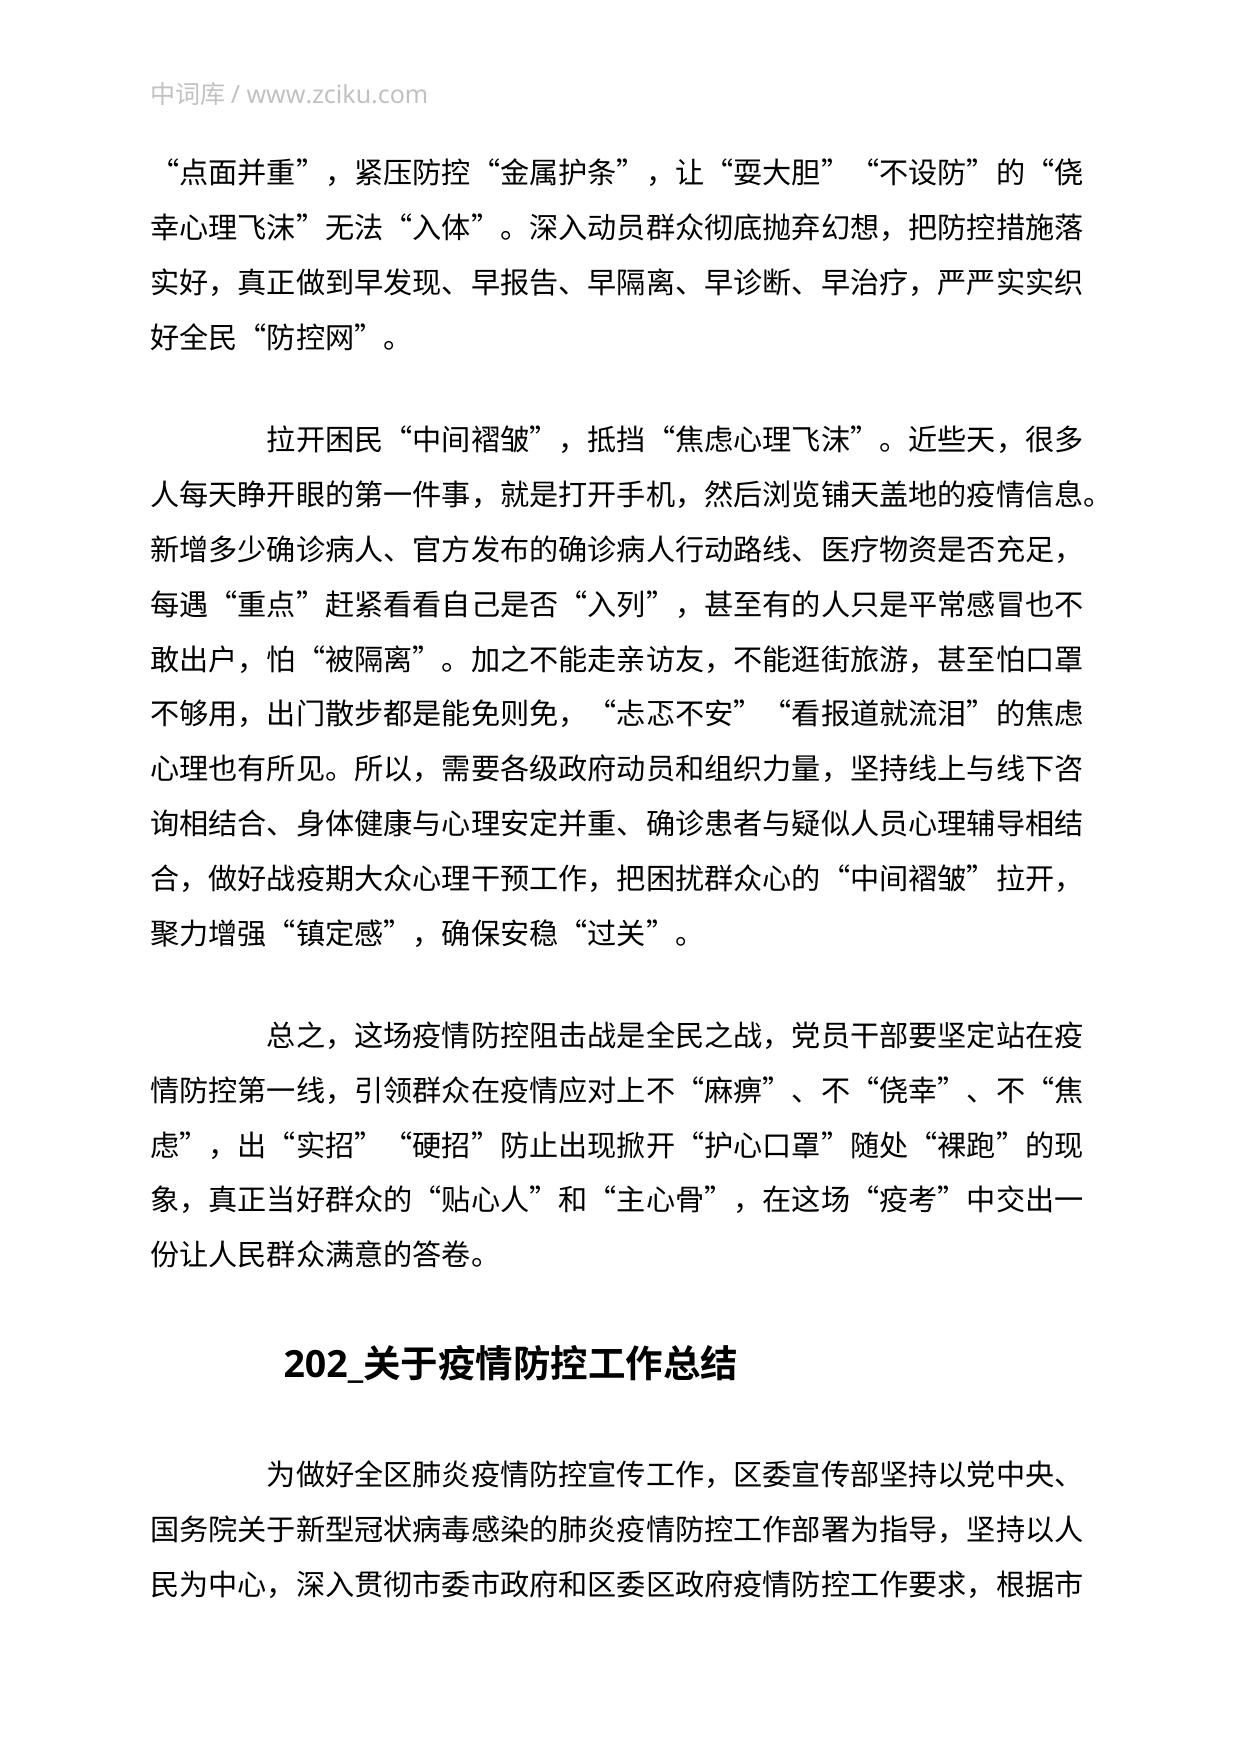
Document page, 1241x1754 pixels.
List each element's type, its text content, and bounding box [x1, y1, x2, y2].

text 总之，这场疫情防控阻击战是全民之战，党员干部要坚定站在疫情防控第一线，引领群众在疫情应对上不“麻痹”、不“侥幸”、不“焦虑”，出“实招”“硬招”防止出现掀开“护心口罩”随处“裸跑”的现象，真正当好群众的“贴心人”和“主心骨”，在这场“疫考”中交出一份让人民群众满意的答卷。 [150, 1012, 1090, 1274]
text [150, 150, 1090, 357]
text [150, 1451, 1090, 1603]
text 拉开困民“中间褶皱”，抵挡“焦虑心理飞沫”。近些天，很多人每天睁开眼的第一件事，就是打开手机，然后浏览铺天盖地的疫情信息。新增多少确诊病人、官方发布的确诊病人行动路线、医疗物资是否充足，每遇“重点”赶紧看看自己是否“入列”，甚至有的人只是平常感冒也不敢出户，怕“被隔离”。加之不能走亲访友，不能逛街旅游，甚至怕口罩不够用，出门散步都是能免则免，“忐忑不安”“看报道就流泪”的焦虑心理也有所见。所以，需要各级政府动员和组织力量，坚持线上与线下咨询相结合、身体健康与心理安定并重、确诊患者与疑似人员心理辅导相结合，做好战疫期大众心理干预工作，把困扰群众心的“中间褶皱”拉开，聚力增强“镇定感”，确保安稳“过关”。 [150, 416, 1090, 953]
text 202_关于疫情防控工作总结 [150, 1334, 1090, 1388]
